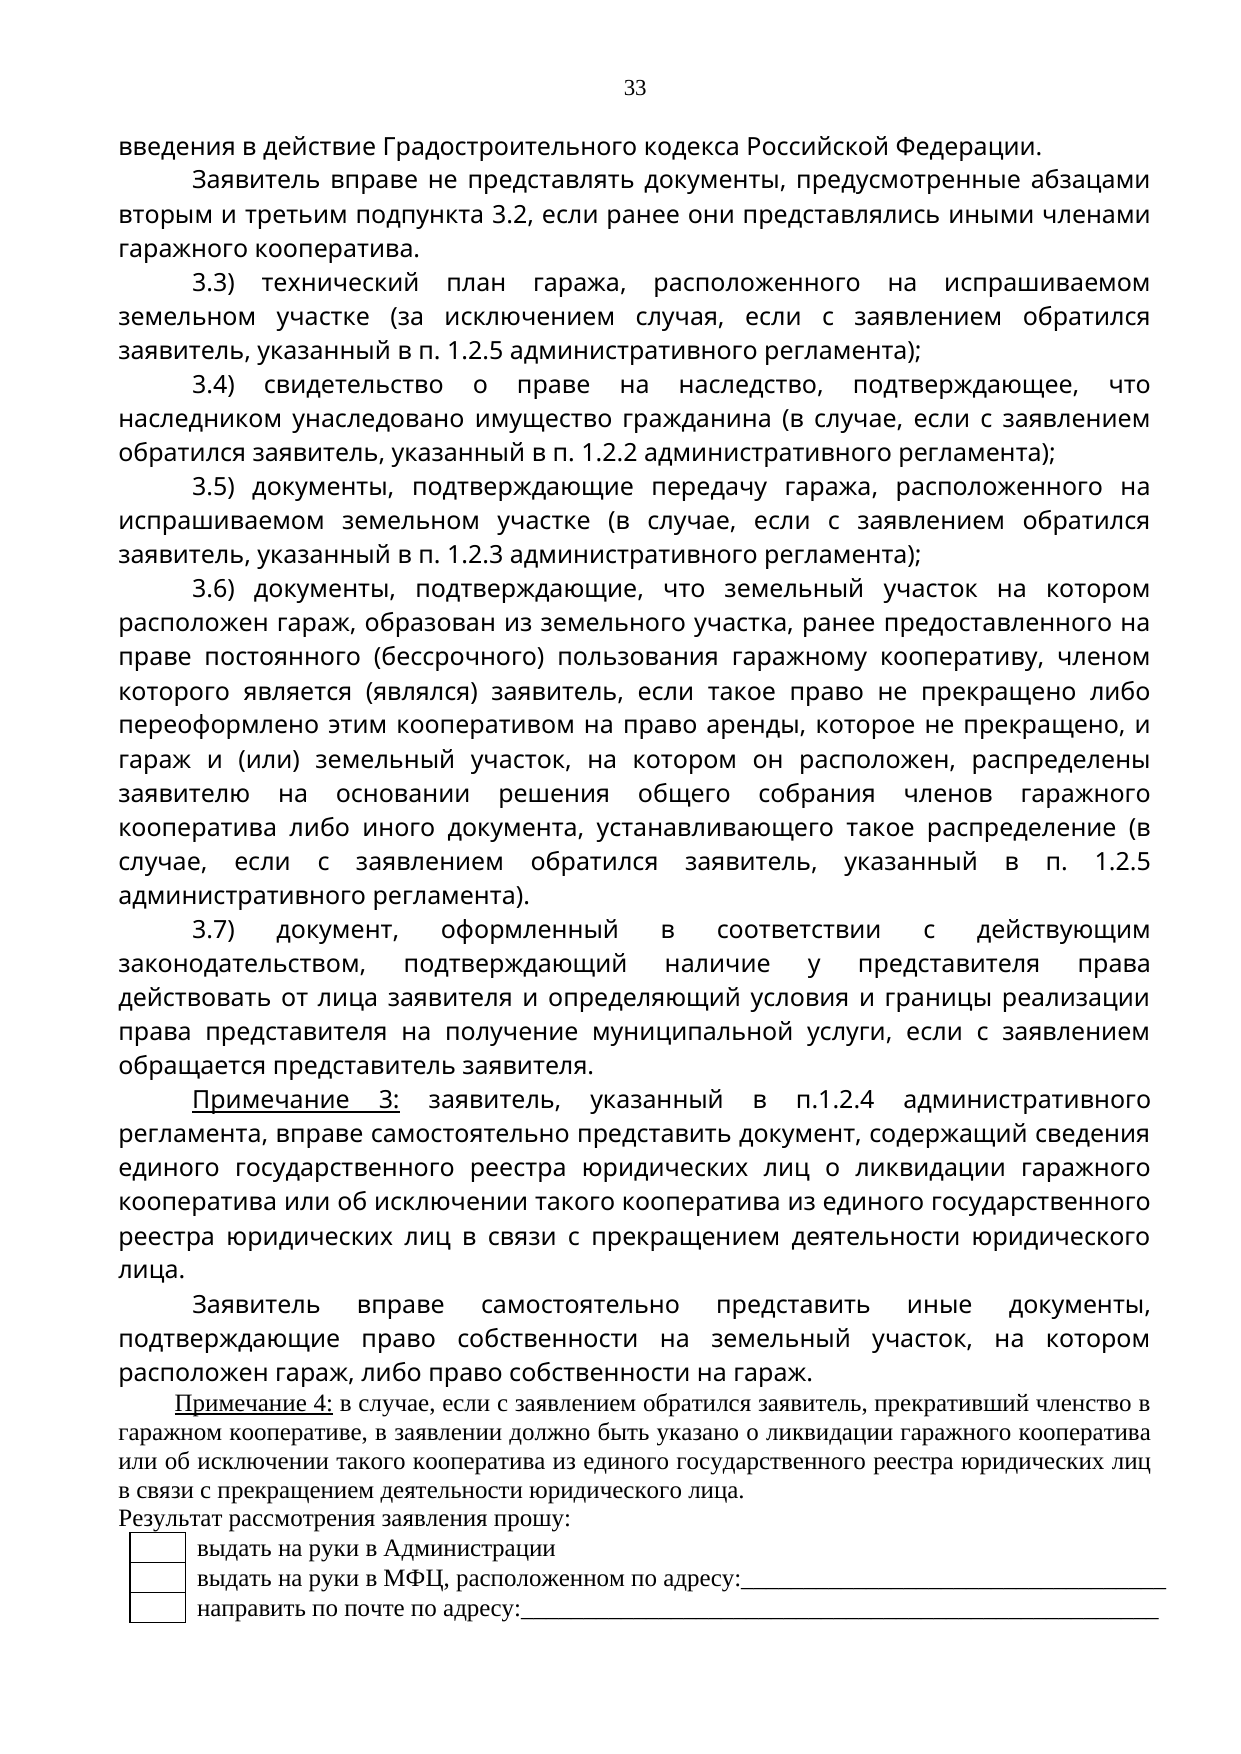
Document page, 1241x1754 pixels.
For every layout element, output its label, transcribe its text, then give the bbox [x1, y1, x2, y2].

text Примечание 4: в случае, если с заявлением обратился заявитель, прекративший членство в гаражном кооперативе, в заявлении должно быть указано о ликвидации гаражного кооператива или об исключении такого кооператива из единого государственного реестра юридических лиц в связи с прекращением деятельности юридического лица. [118, 1388, 1152, 1503]
table_cell направить по почте по адресу:___________________________________________________ [186, 1592, 1178, 1622]
text 3.3) технический план гаража, расположенного на испрашиваемом земельном участке (за исключением случая, если с заявлением обратился заявитель, указанный в п. 1.2.5 административного регламента); [118, 264, 1152, 367]
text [118, 128, 1152, 162]
text 3.4) свидетельство о праве на наследство, подтверждающее, что наследником унаследовано имущество гражданина (в случае, если с заявлением обратился заявитель, указанный в п. 1.2.2 административного регламента); [118, 367, 1152, 469]
table_header [131, 1533, 185, 1562]
table_cell [131, 1593, 185, 1622]
text Результат рассмотрения заявления прошу: [118, 1503, 1152, 1532]
text 3.5) документы, подтверждающие передачу гаража, расположенного на испрашиваемом земельном участке (в случае, если с заявлением обратился заявитель, указанный в п. 1.2.3 административного регламента); [118, 469, 1152, 571]
text Примечание 3: заявитель, указанный в п.1.2.4 административного регламента, вправе самостоятельно представить документ, содержащий сведения единого государственного реестра юридических лиц о ликвидации гаражного кооператива или об исключении такого кооператива из единого государственного реестра юридических лиц в связи с прекращением деятельности юридического лица. [118, 1082, 1152, 1286]
table_cell [131, 1563, 185, 1592]
text Заявитель вправе самостоятельно представить иные документы, подтверждающие право собственности на земельный участок, на котором расположен гараж, либо право собственности на гараж. [118, 1286, 1152, 1388]
table_header выдать на руки в Администрации [186, 1532, 1178, 1562]
text Заявитель вправе не представлять документы, предусмотренные абзацами вторым и третьим подпункта 3.2, если ранее они представлялись иными членами гаражного кооператива. [118, 162, 1152, 264]
table_cell выдать на руки в МФЦ, расположенном по адресу:__________________________________ [186, 1562, 1178, 1592]
text 3.6) документы, подтверждающие, что земельный участок на котором расположен гараж, образован из земельного участка, ранее предоставленного на праве постоянного (бессрочного) пользования гаражному кооперативу, членом которого является (являлся) заявитель, если такое право не прекращено либо переоформлено этим кооперативом на право аренды, которое не прекращено, и гараж и (или) земельный участок, на котором он расположен, распределены заявителю на основании решения общего собрания членов гаражного кооператива либо иного документа, устанавливающего такое распределение (в случае, если с заявлением обратился заявитель, указанный в п. 1.2.5 административного регламента). [118, 571, 1152, 912]
text 3.7) документ, оформленный в соответствии с действующим законодательством, подтверждающий наличие у представителя права действовать от лица заявителя и определяющий условия и границы реализации права представителя на получение муниципальной услуги, если с заявлением обращается представитель заявителя. [118, 912, 1152, 1082]
